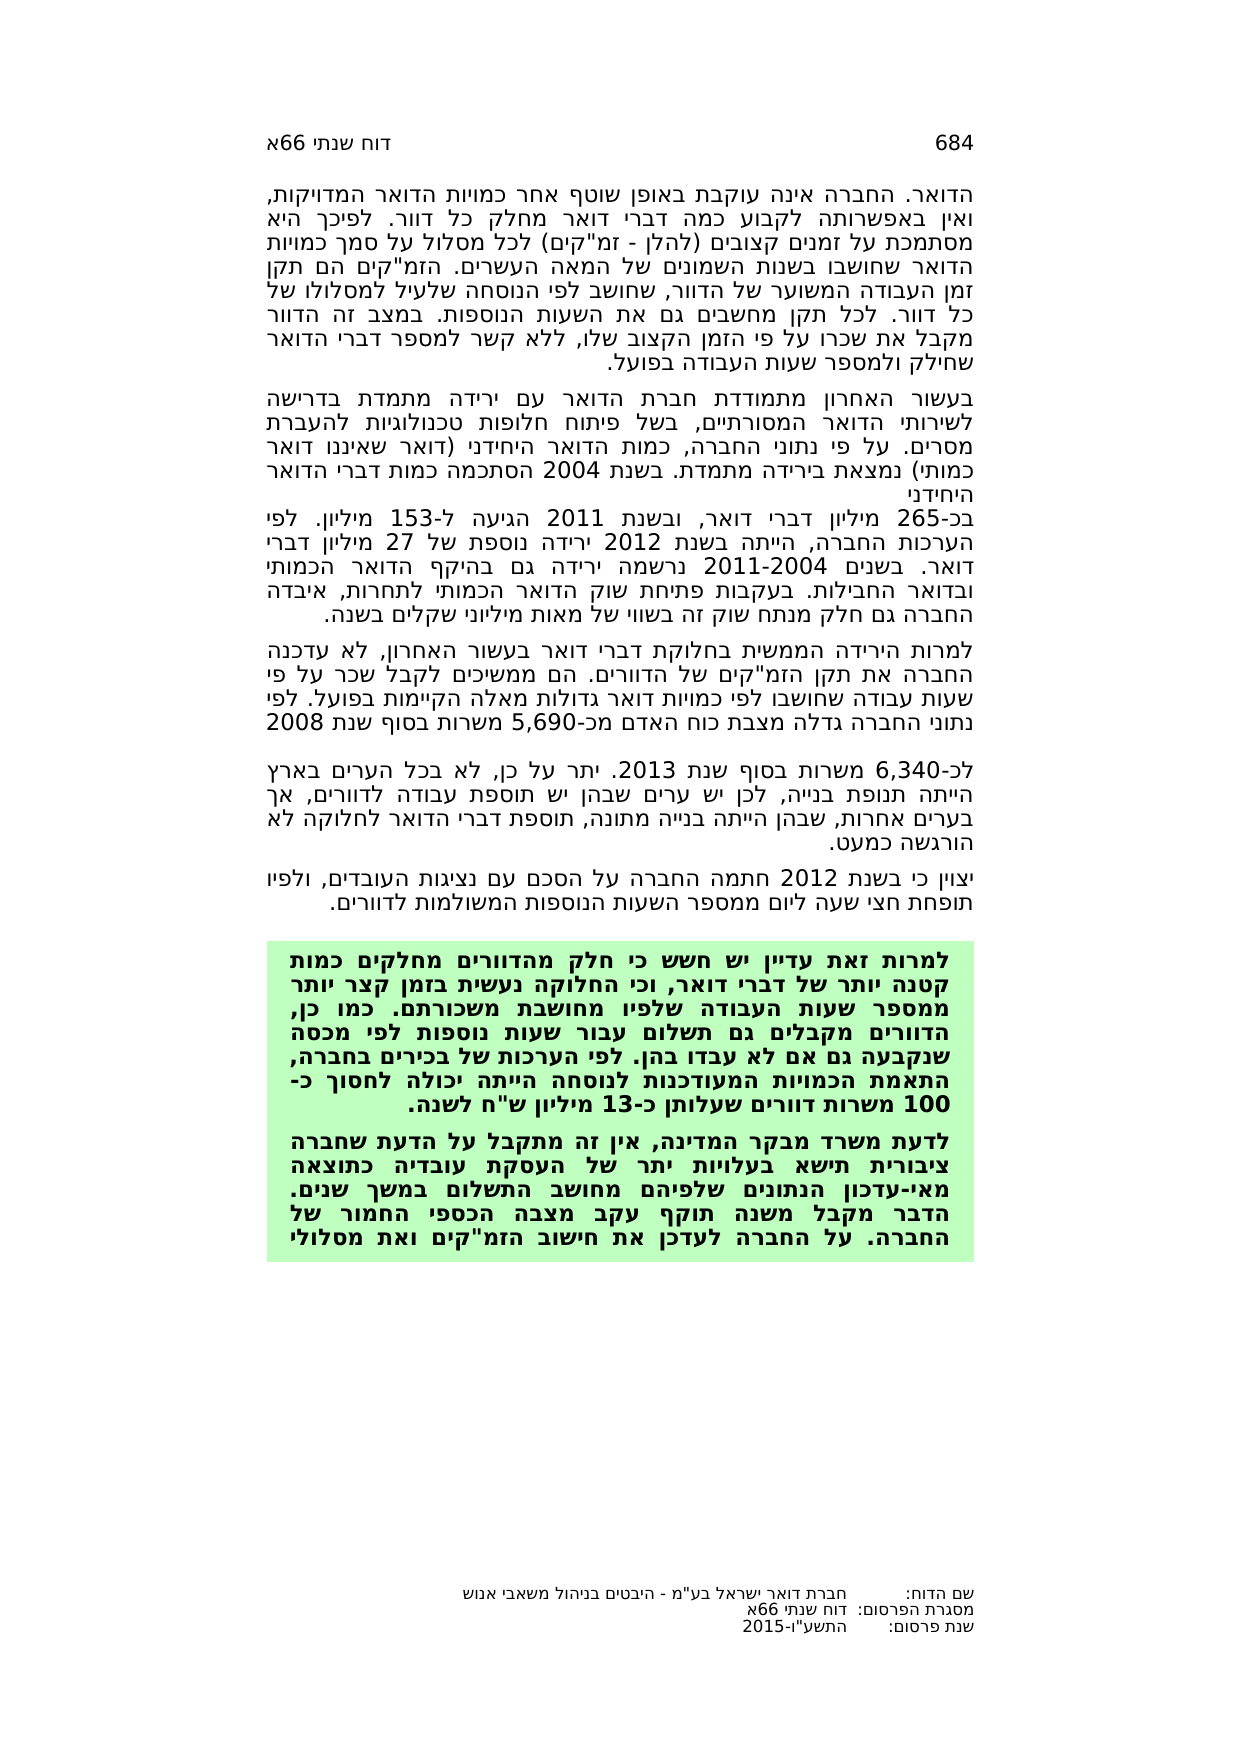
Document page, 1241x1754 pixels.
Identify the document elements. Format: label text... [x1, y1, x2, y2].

text למרות הירידה הממשית בחלוקת דברי דואר בעשור האחרון, לא עדכנה החברה את תקן הזמ"קים של הדוורים. הם ממשיכים לקבל שכר על פי שעות עבודה שחושבו לפי כמויות דואר גדולות מאלה הקיימות בפועל. לפי נתוני החברה גדלה מצבת כוח האדם מכ-5,690 משרות בסוף שנת 2008 לכ-6,340 משרות בסוף שנת 2013. יתר על כן, לא בכל הערים בארץ הייתה תנופת בנייה, לכן יש ערים שבהן יש תוספת עבודה לדוורים, אך בערים אחרות, שבהן הייתה בנייה מתונה, תוספת דברי הדואר לחלוקה לא הורגשה כמעט. [266, 639, 974, 855]
text יצוין כי בשנת 2012 חתמה החברה על הסכם עם נציגות העובדים, ולפיו תופחת חצי שעה ליום ממספר השעות הנוספות המשולמות לדוורים. [266, 867, 974, 915]
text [267, 1121, 974, 1262]
text בעשור האחרון מתמודדת חברת הדואר עם ירידה מתמדת בדרישה לשירותי הדואר המסורתיים, בשל פיתוח חלופות טכנולוגיות להעברת מסרים. על פי נתוני החברה, כמות הדואר היחידני (דואר שאיננו דואר כמותי) נמצאת בירידה מתמדת. בשנת 2004 הסתכמה כמות דברי הדואר היחידני בכ-265 מיליון דברי דואר, ובשנת 2011 הגיעה ל-153 מיליון. לפי הערכות החברה, הייתה בשנת 2012 ירידה נוספת של 27 מיליון דברי דואר. בשנים 2011-2004 נרשמה ירידה גם בהיקף הדואר הכמותי ובדואר החבילות. בעקבות פתיחת שוק הדואר הכמותי לתחרות, איבדה החברה גם חלק מנתח שוק זה בשווי של מאות מיליוני שקלים בשנה. [266, 387, 974, 627]
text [266, 183, 974, 375]
text למרות זאת עדיין יש חשש כי חלק מהדוורים מחלקים כמות קטנה יותר של דברי דואר, וכי החלוקה נעשית בזמן קצר יותר ממספר שעות העבודה שלפיו מחושבת משכורתם. כמו כן, הדוורים מקבלים גם תשלום עבור שעות נוספות לפי מכסה שנקבעה גם אם לא עבדו בהן. לפי הערכות של בכירים בחברה, התאמת הכמויות המעודכנות לנוסחה הייתה יכולה לחסוך כ-100 משרות דוורים שעלותן כ-13 מיליון ש"ח לשנה. [267, 941, 974, 1117]
